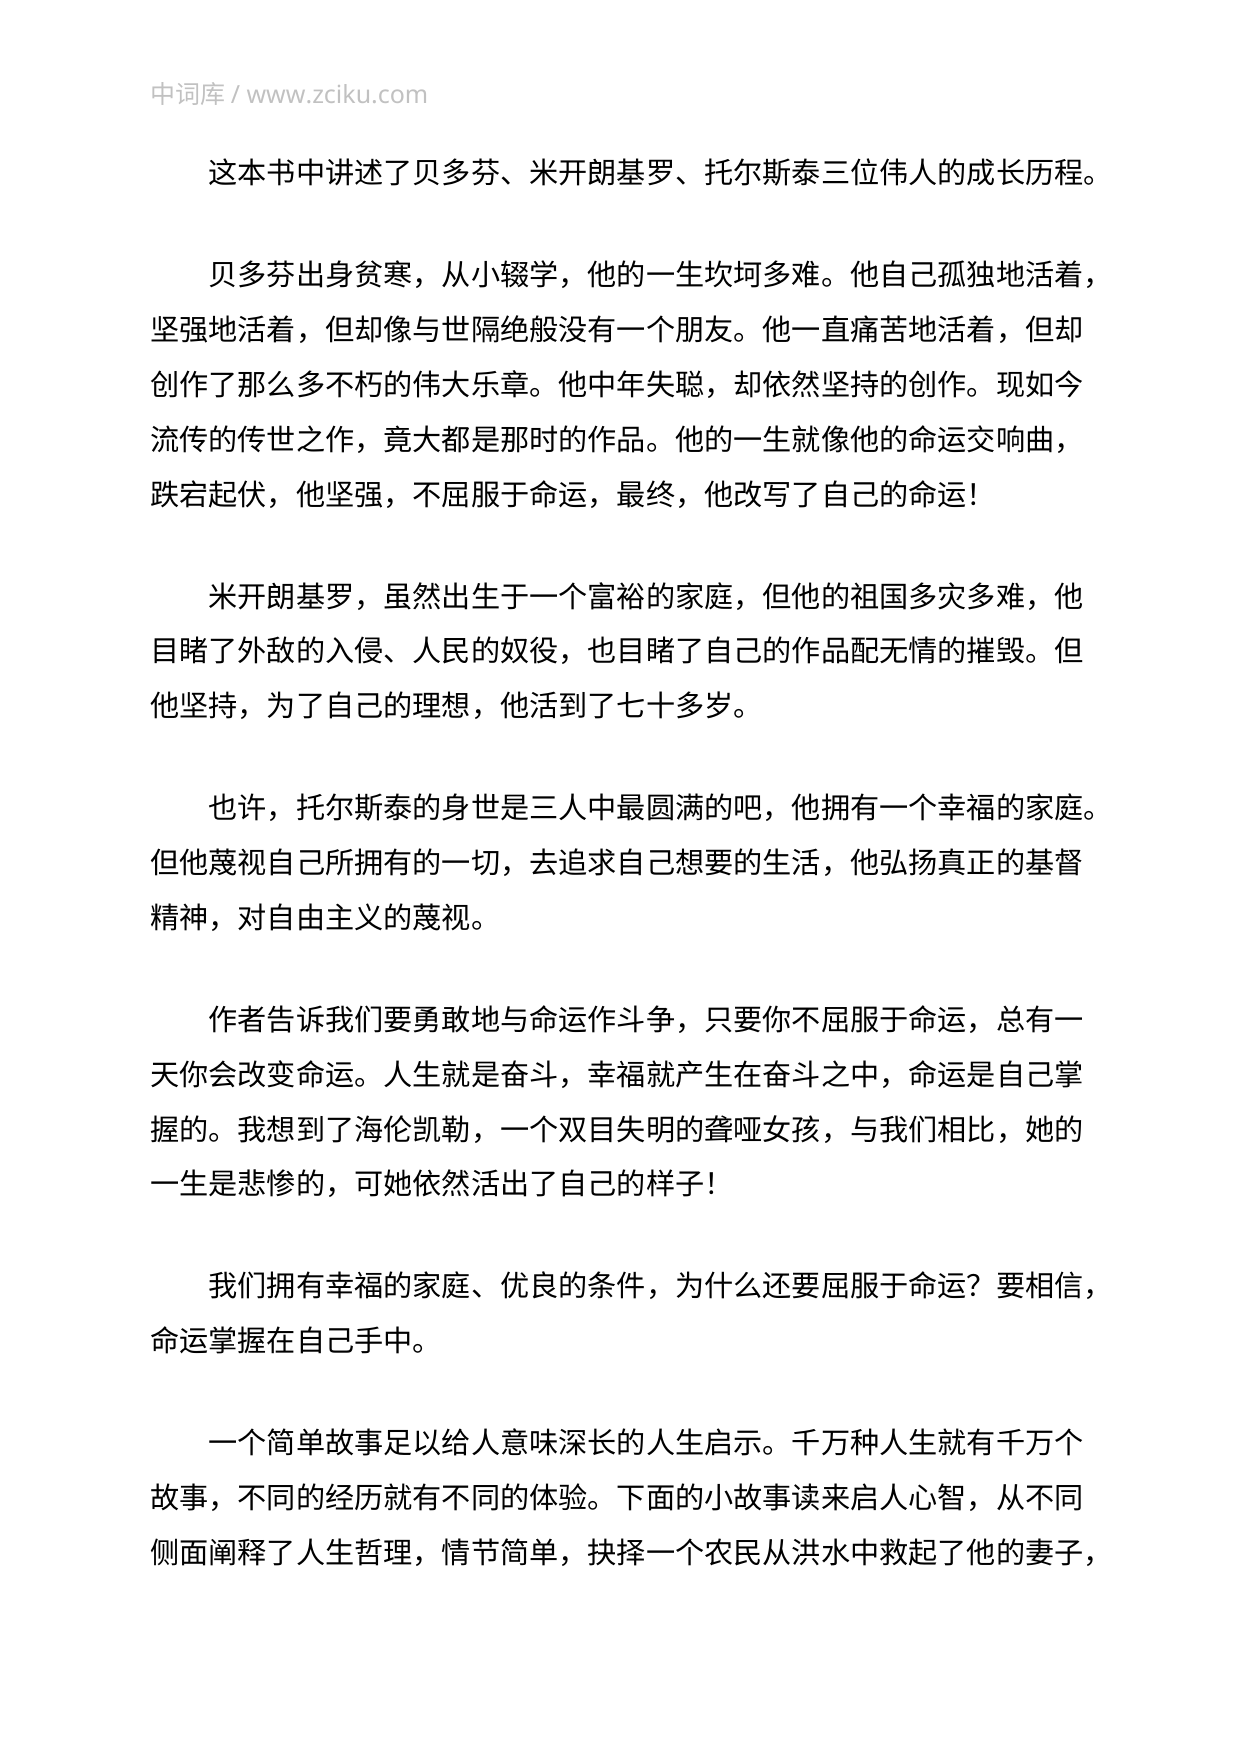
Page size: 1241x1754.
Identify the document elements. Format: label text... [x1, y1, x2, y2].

text 这本书中讲述了贝多芬、米开朗基罗、托尔斯泰三位伟人的成长历程。 [150, 150, 1090, 192]
text 贝多芬出身贫寒，从小辍学，他的一生坎坷多难。他自己孤独地活着，坚强地活着，但却像与世隔绝般没有一个朋友。他一直痛苦地活着，但却创作了那么多不朽的伟大乐章。他中年失聪，却依然坚持的创作。现如今流传的传世之作，竟大都是那时的作品。他的一生就像他的命运交响曲，跌宕起伏，他坚强，不屈服于命运，最终，他改写了自己的命运！ [150, 252, 1090, 514]
text 米开朗基罗，虽然出生于一个富裕的家庭，但他的祖国多灾多难，他目睹了外敌的入侵、人民的奴役，也目睹了自己的作品配无情的摧毁。但他坚持，为了自己的理想，他活到了七十多岁。 [150, 573, 1090, 725]
text 我们拥有幸福的家庭、优良的条件，为什么还要屈服于命运？要相信，命运掌握在自己手中。 [150, 1263, 1090, 1360]
text 也许，托尔斯泰的身世是三人中最圆满的吧，他拥有一个幸福的家庭。但他蔑视自己所拥有的一切，去追求自己想要的生活，他弘扬真正的基督精神，对自由主义的蔑视。 [150, 785, 1090, 937]
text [150, 1419, 1090, 1571]
text 作者告诉我们要勇敢地与命运作斗争，只要你不屈服于命运，总有一天你会改变命运。人生就是奋斗，幸福就产生在奋斗之中，命运是自己掌握的。我想到了海伦凯勒，一个双目失明的聋哑女孩，与我们相比，她的一生是悲惨的，可她依然活出了自己的样子！ [150, 996, 1090, 1203]
